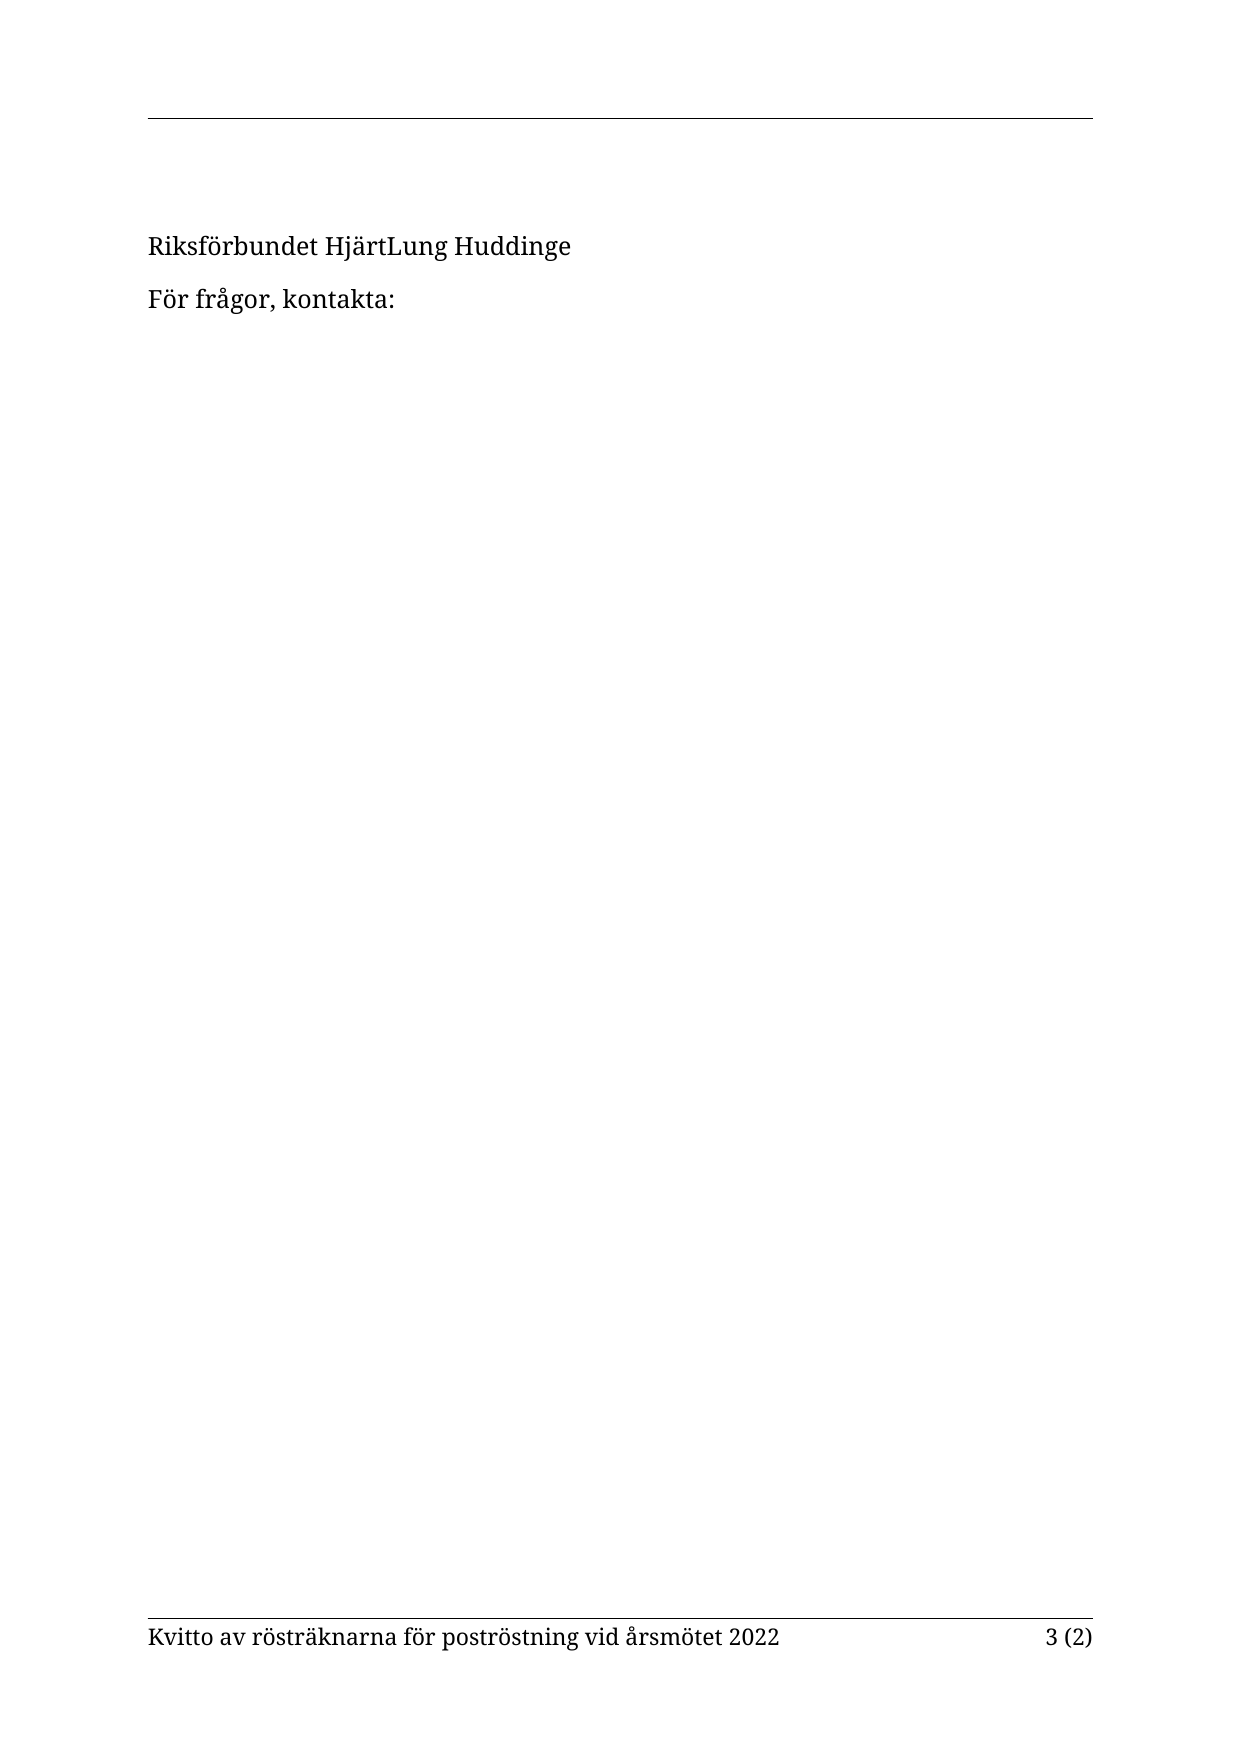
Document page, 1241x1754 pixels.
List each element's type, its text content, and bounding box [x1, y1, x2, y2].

text Riksförbundet HjärtLung Huddinge [148, 228, 1093, 262]
text För frågor, kontakta: [148, 282, 1093, 316]
